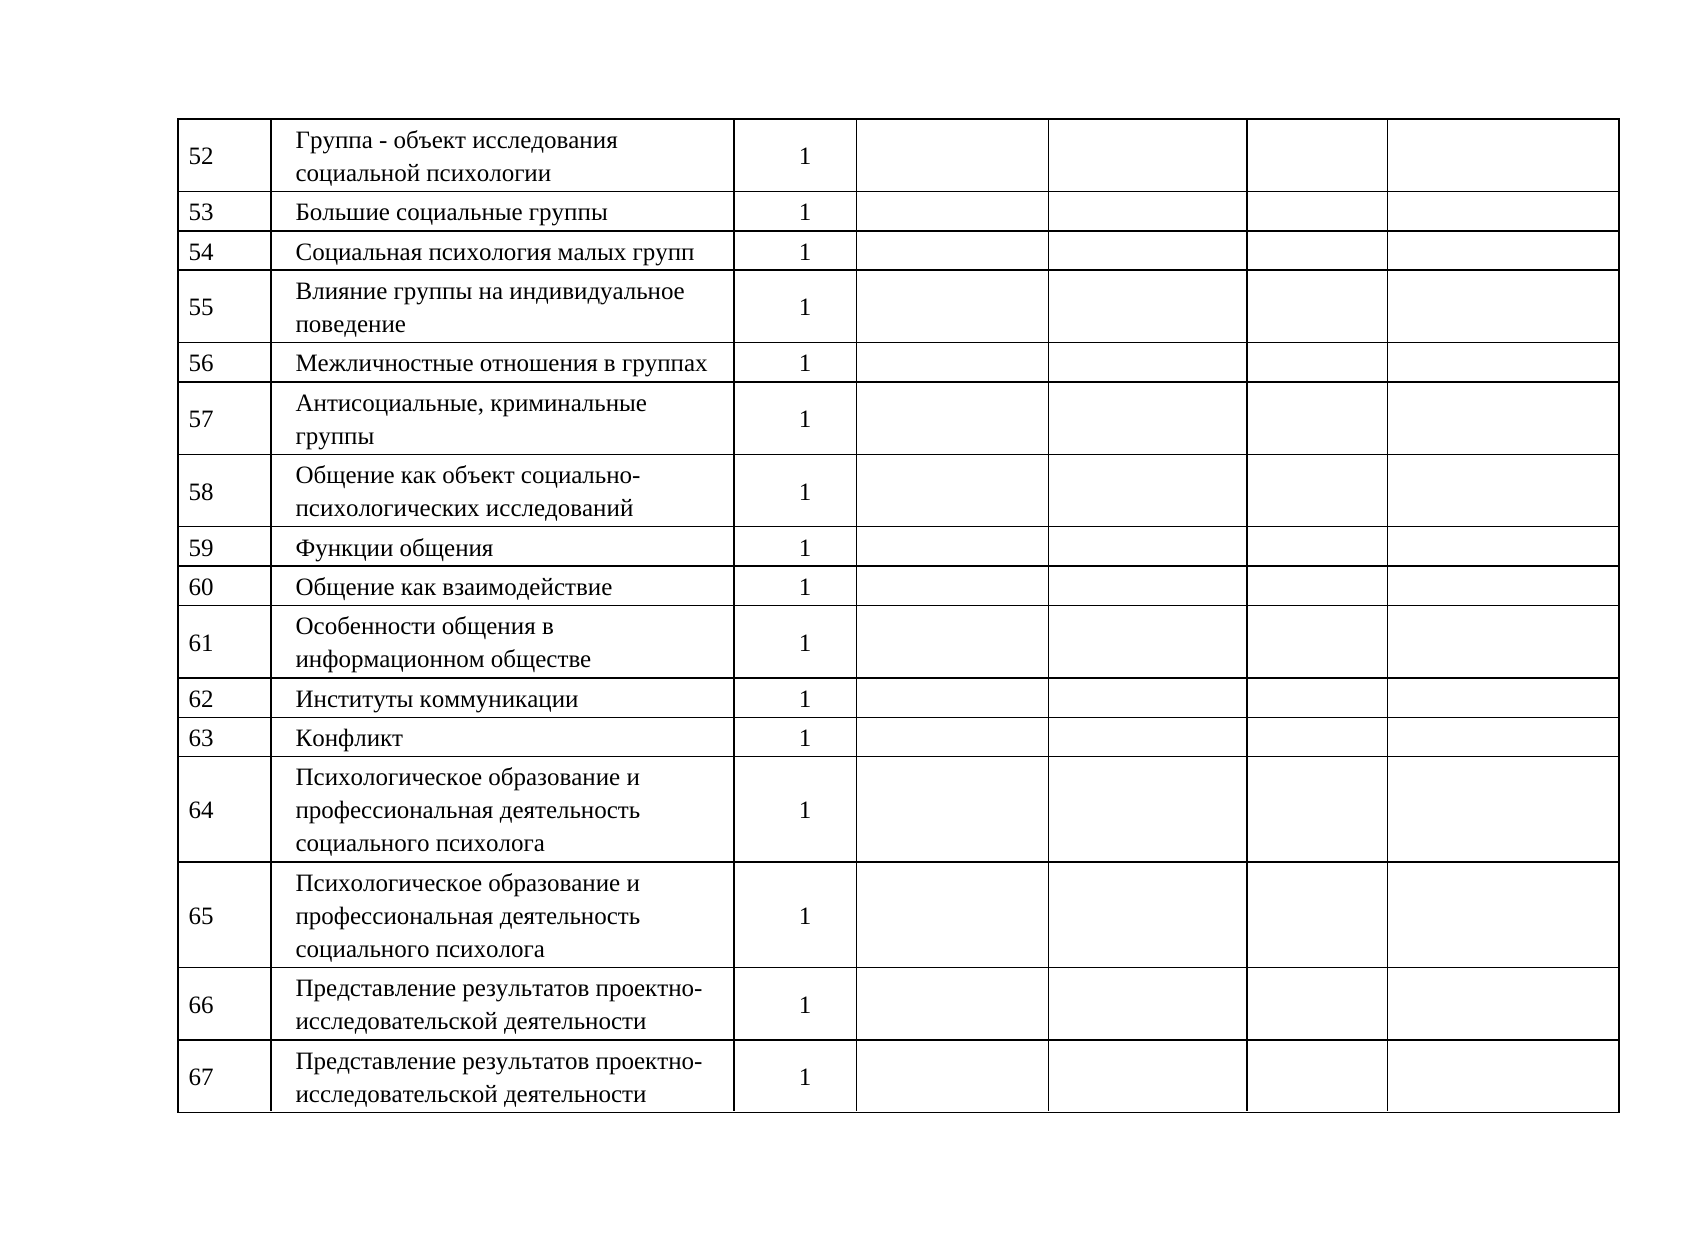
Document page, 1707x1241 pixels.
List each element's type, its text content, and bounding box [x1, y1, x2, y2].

table_cell 1 [735, 606, 856, 677]
table_cell [857, 1041, 1048, 1111]
table_cell [857, 527, 1048, 565]
table_cell 57 [179, 383, 270, 453]
table_cell [857, 120, 1048, 191]
table_cell 63 [179, 718, 270, 756]
table_cell 58 [179, 455, 270, 526]
table_cell Межличностные отношения в группах [272, 343, 733, 381]
table_cell [1388, 343, 1618, 381]
table_cell [857, 192, 1048, 230]
table_cell [1049, 120, 1246, 191]
table_cell Представление результатов проектно-исследовательской деятельности [272, 1041, 733, 1111]
table_cell [1248, 120, 1387, 191]
table_cell [1388, 120, 1618, 191]
table_cell [1248, 567, 1387, 604]
table_cell [857, 606, 1048, 677]
table_cell 1 [735, 455, 856, 526]
table_cell Группа - объект исследования социальной психологии [272, 120, 733, 191]
table_cell 1 [735, 232, 856, 269]
table_cell Конфликт [272, 718, 733, 756]
table_cell [1248, 679, 1387, 716]
table_cell [1248, 527, 1387, 565]
table_cell [1248, 271, 1387, 342]
table_cell [857, 863, 1048, 967]
table_cell [857, 455, 1048, 526]
table_cell Психологическое образование и профессиональная деятельность социального психолога [272, 863, 733, 967]
table_cell [1388, 192, 1618, 230]
table_cell [1248, 968, 1387, 1039]
table_cell [857, 232, 1048, 269]
table_cell Антисоциальные, криминальные группы [272, 383, 733, 453]
table_cell 1 [735, 343, 856, 381]
table_cell 1 [735, 863, 856, 967]
table_cell 66 [179, 968, 270, 1039]
table_cell [1248, 455, 1387, 526]
table_cell [1388, 383, 1618, 453]
table_cell Социальная психология малых групп [272, 232, 733, 269]
table_cell [1388, 606, 1618, 677]
table_cell [1049, 567, 1246, 604]
table_cell [1248, 192, 1387, 230]
table_cell 56 [179, 343, 270, 381]
table_cell Большие социальные группы [272, 192, 733, 230]
table_cell [1388, 232, 1618, 269]
table_cell 1 [735, 120, 856, 191]
table_cell [1388, 271, 1618, 342]
table_cell [1049, 455, 1246, 526]
table_cell [1049, 383, 1246, 453]
table_cell [1248, 718, 1387, 756]
table_cell [857, 757, 1048, 861]
table_cell 65 [179, 863, 270, 967]
table_cell [1388, 455, 1618, 526]
table_cell 1 [735, 718, 856, 756]
table_cell Функции общения [272, 527, 733, 565]
table_cell 55 [179, 271, 270, 342]
table_cell [1388, 567, 1618, 604]
table_cell 1 [735, 679, 856, 716]
table_cell [857, 968, 1048, 1039]
table_cell Особенности общения в информационном обществе [272, 606, 733, 677]
table_cell [1388, 679, 1618, 716]
table_cell 1 [735, 192, 856, 230]
table_cell 1 [735, 383, 856, 453]
table_cell Общение как объект социально-психологических исследований [272, 455, 733, 526]
table_cell [1049, 679, 1246, 716]
table_cell Влияние группы на индивидуальное поведение [272, 271, 733, 342]
table_cell [857, 718, 1048, 756]
table_cell [1049, 527, 1246, 565]
table_cell 61 [179, 606, 270, 677]
table_cell [1248, 863, 1387, 967]
table_cell [1388, 863, 1618, 967]
table_cell [1388, 527, 1618, 565]
table_cell [1388, 1041, 1618, 1111]
table_cell [1049, 757, 1246, 861]
table_cell 1 [735, 757, 856, 861]
table_cell 52 [179, 120, 270, 191]
table_cell [1049, 343, 1246, 381]
table_cell 1 [735, 1041, 856, 1111]
table_cell [1049, 232, 1246, 269]
table_cell [1049, 192, 1246, 230]
table_cell [1049, 718, 1246, 756]
table_cell Институты коммуникации [272, 679, 733, 716]
table_cell 67 [179, 1041, 270, 1111]
table_cell [1248, 757, 1387, 861]
table_cell [857, 343, 1048, 381]
table_cell 1 [735, 567, 856, 604]
table_cell Психологическое образование и профессиональная деятельность социального психолога [272, 757, 733, 861]
table_cell [1248, 1041, 1387, 1111]
table_cell [1248, 343, 1387, 381]
table_cell [1049, 863, 1246, 967]
table_cell 53 [179, 192, 270, 230]
table_cell [857, 679, 1048, 716]
table_cell 59 [179, 527, 270, 565]
table_cell [1388, 968, 1618, 1039]
table_cell 1 [735, 271, 856, 342]
table_cell [1248, 606, 1387, 677]
table_cell [1049, 271, 1246, 342]
table_cell [1049, 968, 1246, 1039]
table_cell Представление результатов проектно-исследовательской деятельности [272, 968, 733, 1039]
table_cell [1388, 718, 1618, 756]
table_cell [1049, 606, 1246, 677]
table_cell [1049, 1041, 1246, 1111]
table_cell [1388, 757, 1618, 861]
table_cell [1248, 383, 1387, 453]
table_cell 60 [179, 567, 270, 604]
table_cell 1 [735, 527, 856, 565]
table_cell [857, 383, 1048, 453]
table_cell [1248, 232, 1387, 269]
table_cell 1 [735, 968, 856, 1039]
table_cell [857, 271, 1048, 342]
table_cell 62 [179, 679, 270, 716]
table_cell 54 [179, 232, 270, 269]
table_cell Общение как взаимодействие [272, 567, 733, 604]
table_cell 64 [179, 757, 270, 861]
table_cell [857, 567, 1048, 604]
